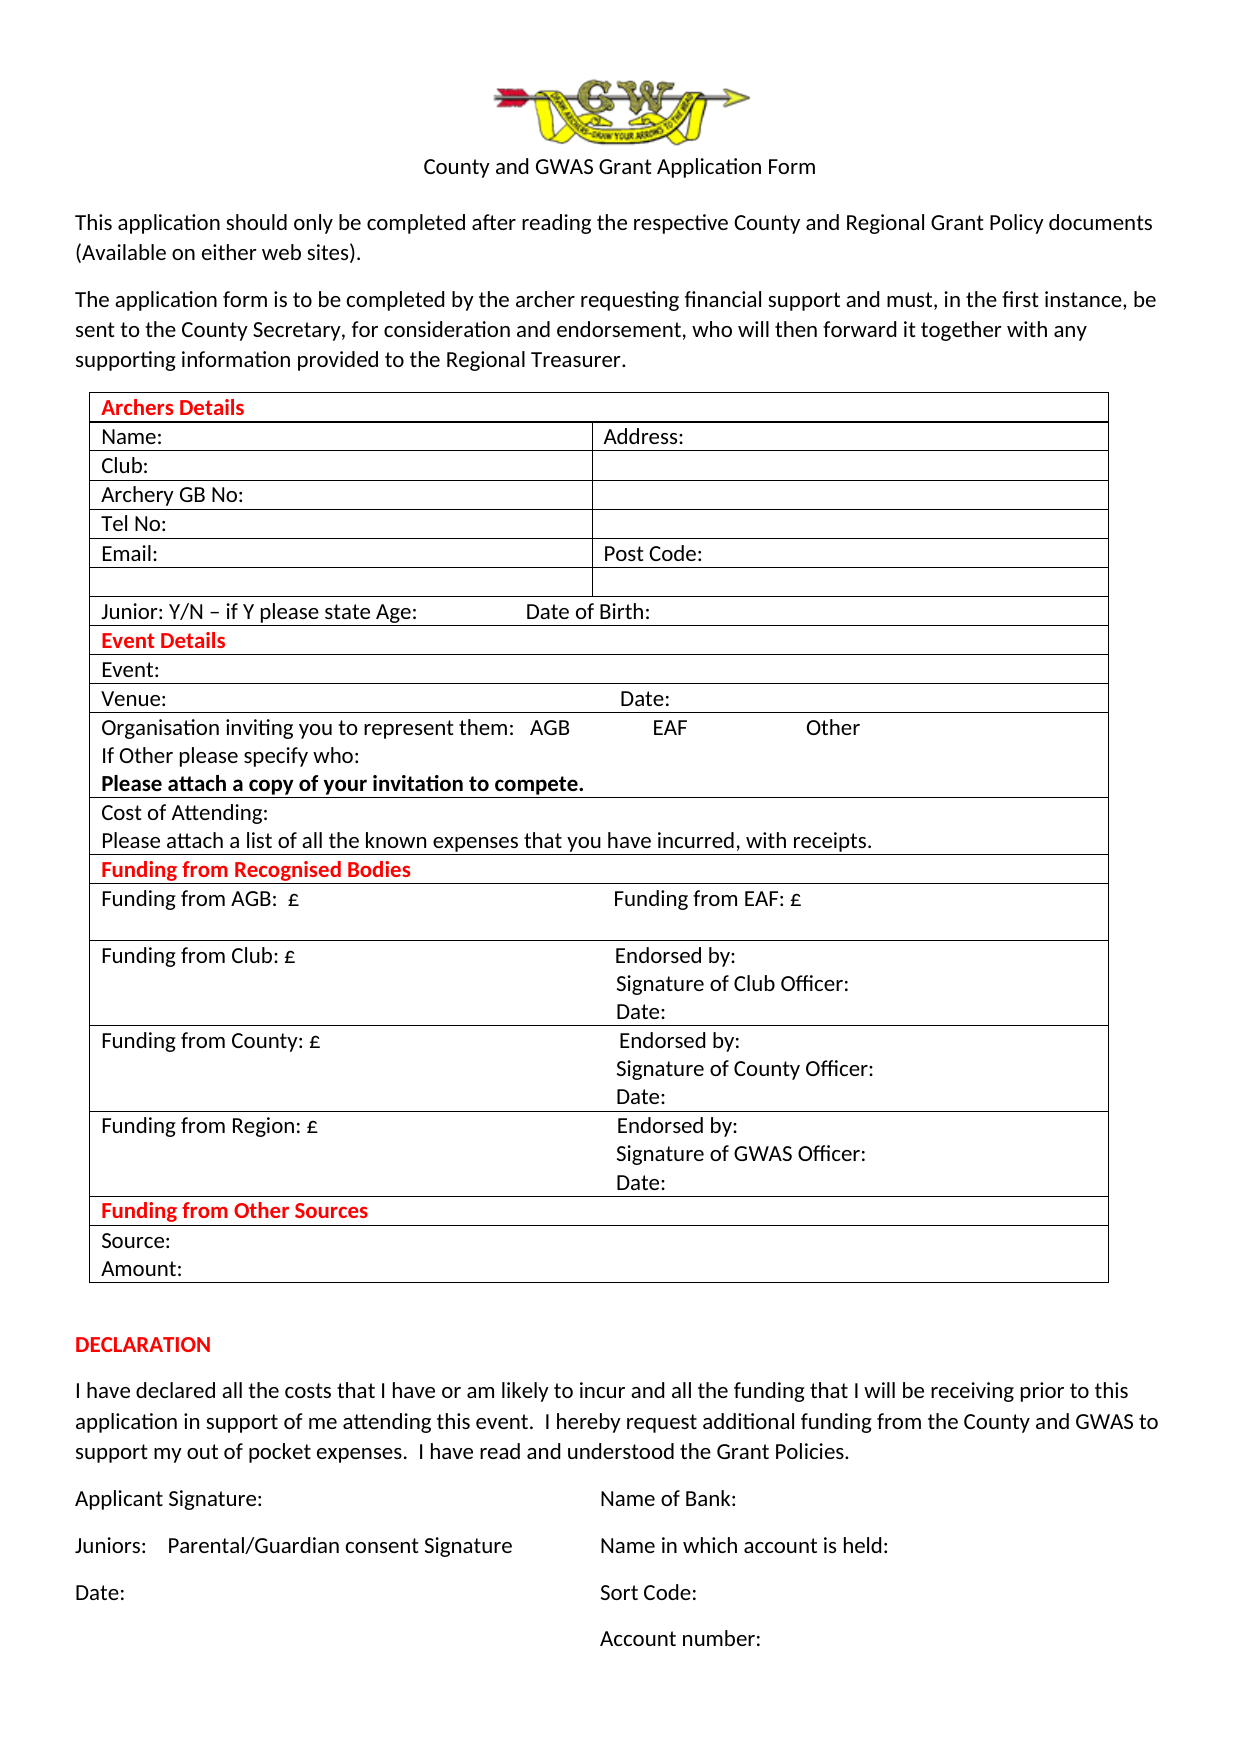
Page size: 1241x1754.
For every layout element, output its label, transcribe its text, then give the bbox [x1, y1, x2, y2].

text The application form is to be completed by the archer requesting financial support and must, in the first instance, be sent to the County Secretary, for consideration and endorsement, who will then forward it together with any supporting information provided to the Regional Treasurer. [75, 285, 1165, 373]
table_cell [593, 481, 1108, 508]
text Applicant Signature: Name of Bank: [75, 1484, 1165, 1512]
table_cell Cost of Attending: Please attach a list of all the known expenses that you have incurred, with receipts. [90, 798, 1108, 854]
table_cell Address: [593, 423, 1108, 450]
table_cell Funding from Club: £ Endorsed by: Signature of Club Officer: Date: [90, 941, 1108, 1025]
table_cell Funding from Recognised Bodies [90, 855, 1108, 883]
table_cell Post Code: [593, 539, 1108, 567]
table_cell [593, 451, 1108, 479]
table_cell Event Details [90, 626, 1108, 654]
table_cell Junior: Y/N – if Y please state Age: Date of Birth: [90, 597, 1108, 625]
text Date: Sort Code: [75, 1578, 1165, 1606]
table_cell Organisation inviting you to represent them: AGB EAF Other If Other please specify who: Please attach a copy of your invitation to compete. [90, 713, 1108, 797]
table_cell Archery GB No: [90, 481, 592, 508]
table_cell [593, 568, 1108, 596]
table_cell Venue: Date: [90, 684, 1108, 712]
text Account number: [600, 1624, 1165, 1652]
table_cell Event: [90, 655, 1108, 683]
table_header Archers Details [90, 393, 1108, 421]
picture [488, 73, 753, 152]
table_cell Name: [90, 423, 592, 450]
table_cell Funding from Other Sources [90, 1197, 1108, 1225]
table_cell Tel No: [90, 510, 592, 538]
text Juniors: Parental/Guardian consent Signature Name in which account is held: [75, 1531, 1165, 1559]
table_cell Funding from Region: £ Endorsed by: Signature of GWAS Officer: Date: [90, 1112, 1108, 1196]
table_cell [90, 568, 592, 596]
text DECLARATION [75, 1330, 1165, 1358]
table_cell [593, 510, 1108, 538]
text I have declared all the costs that I have or am likely to incur and all the funding that I will be receiving prior to this application in support of me attending this event. I hereby request additional funding from the County and GWAS to support my out of pocket expenses. I have read and understood the Grant Policies. [75, 1377, 1165, 1465]
table_cell Club: [90, 451, 592, 479]
table_cell Email: [90, 539, 592, 567]
table_cell Funding from County: £ Endorsed by: Signature of County Officer: Date: [90, 1026, 1108, 1111]
text This application should only be completed after reading the respective County and Regional Grant Policy documents (Available on either web sites). [75, 208, 1165, 266]
table_cell Funding from AGB: £ Funding from EAF: £ [90, 884, 1108, 940]
table_cell Source: Amount: [90, 1226, 1108, 1282]
